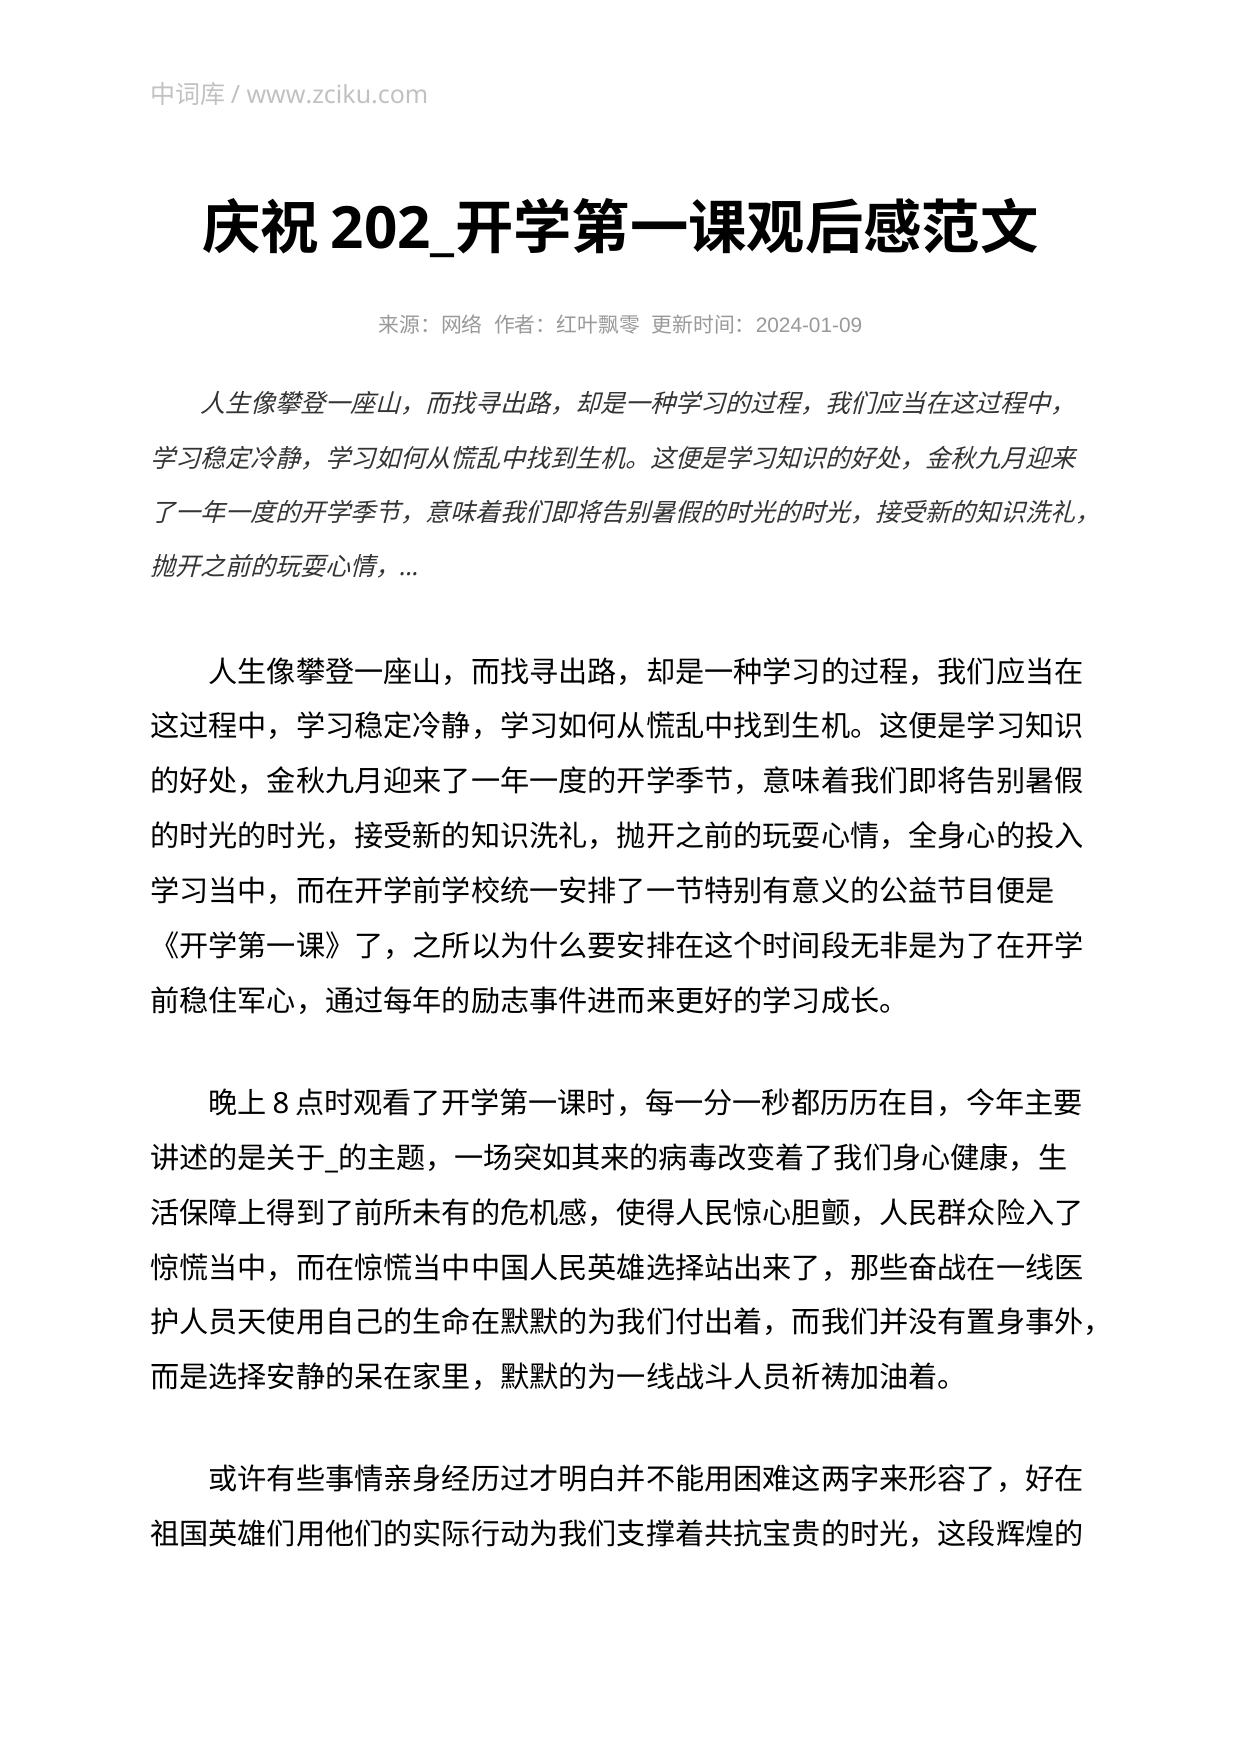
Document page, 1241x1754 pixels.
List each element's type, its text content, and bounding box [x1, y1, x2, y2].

text 人生像攀登一座山，而找寻出路，却是一种学习的过程，我们应当在这过程中，学习稳定冷静，学习如何从慌乱中找到生机。这便是学习知识的好处，金秋九月迎来了一年一度的开学季节，意味着我们即将告别暑假的时光的时光，接受新的知识洗礼，抛开之前的玩耍心情，... [150, 384, 1090, 583]
text 人生像攀登一座山，而找寻出路，却是一种学习的过程，我们应当在这过程中，学习稳定冷静，学习如何从慌乱中找到生机。这便是学习知识的好处，金秋九月迎来了一年一度的开学季节，意味着我们即将告别暑假的时光的时光，接受新的知识洗礼，抛开之前的玩耍心情，全身心的投入学习当中，而在开学前学校统一安排了一节特别有意义的公益节目便是《开学第一课》了，之所以为什么要安排在这个时间段无非是为了在开学前稳住军心，通过每年的励志事件进而来更好的学习成长。 [150, 648, 1090, 1020]
text 晚上8点时观看了开学第一课时，每一分一秒都历历在目，今年主要讲述的是关于_的主题，一场突如其来的病毒改变着了我们身心健康，生活保障上得到了前所未有的危机感，使得人民惊心胆颤，人民群众险入了惊慌当中，而在惊慌当中中国人民英雄选择站出来了，那些奋战在一线医护人员天使用自己的生命在默默的为我们付出着，而我们并没有置身事外，而是选择安静的呆在家里，默默的为一线战斗人员祈祷加油着。 [150, 1079, 1090, 1396]
subtitle 庆祝202_开学第一课观后感范文 [150, 181, 1090, 266]
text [150, 1456, 1090, 1553]
text 来源：网络 作者：红叶飘零 更新时间：2024-01-09 [150, 313, 1090, 337]
